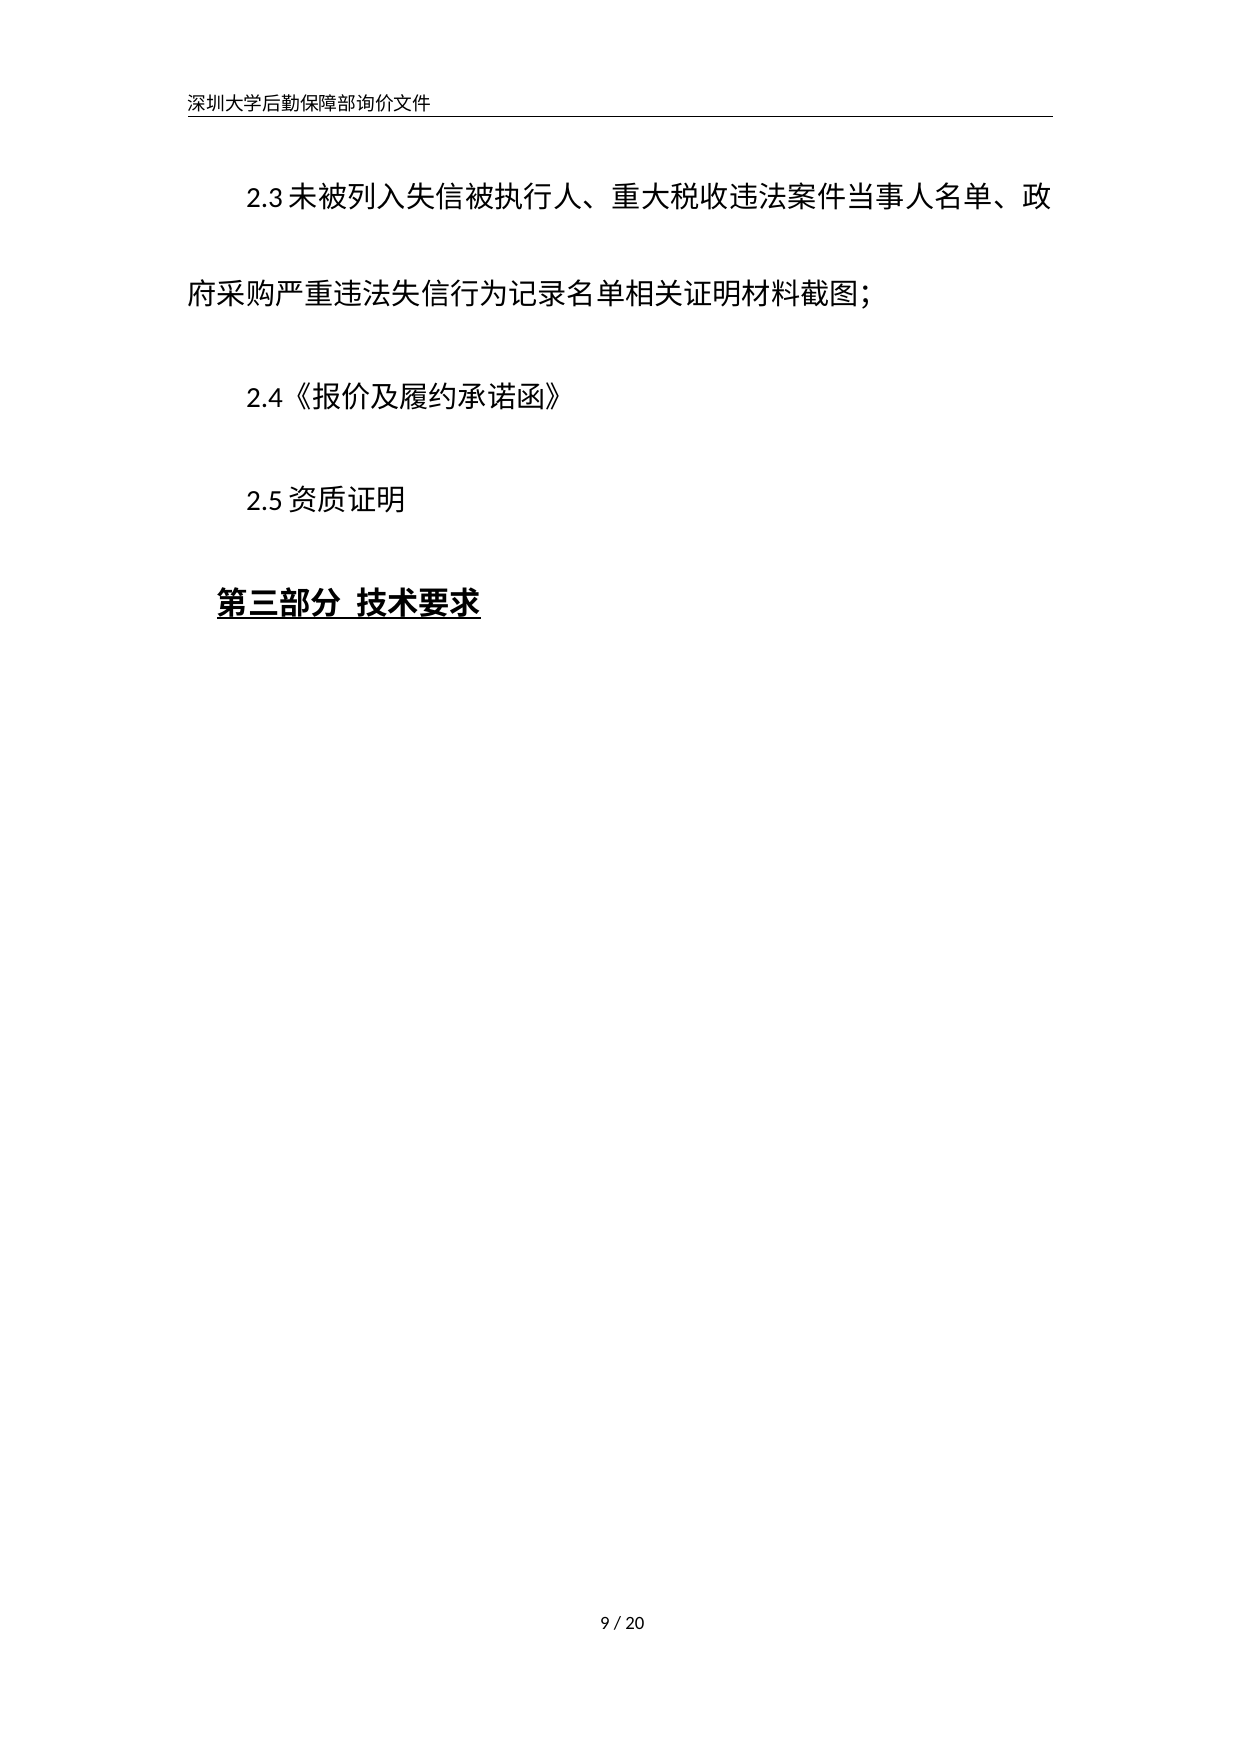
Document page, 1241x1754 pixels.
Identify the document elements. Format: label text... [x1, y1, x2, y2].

text 2.3未被列入失信被执行人、重大税收违法案件当事人名单、政府采购严重违法失信行为记录名单相关证明材料截图； [187, 162, 1053, 324]
text 2.4《报价及履约承诺函》 [187, 362, 1053, 427]
text 2.5资质证明 [187, 465, 1053, 530]
text 第三部分 技术要求 [187, 568, 1053, 633]
